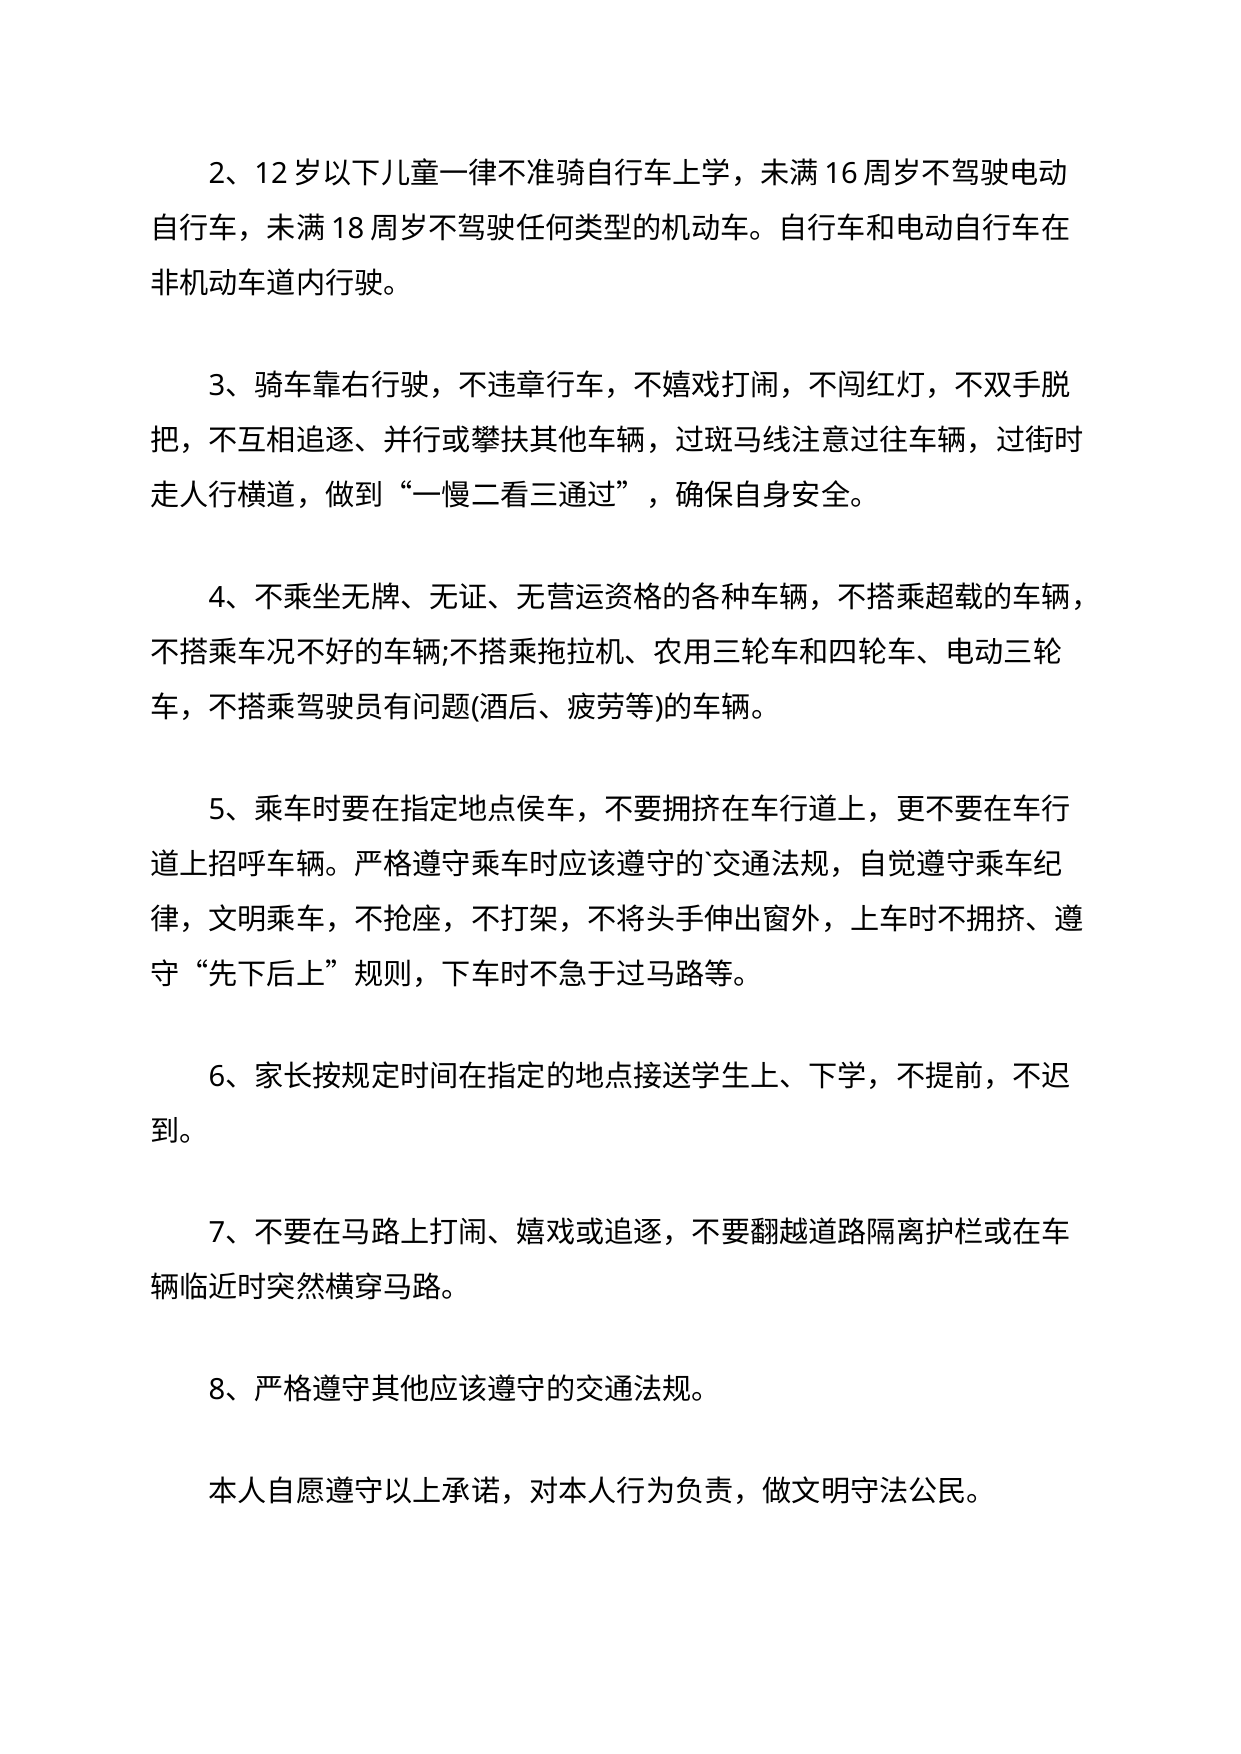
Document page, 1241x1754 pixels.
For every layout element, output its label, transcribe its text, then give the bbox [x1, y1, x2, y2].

text 4、不乘坐无牌、无证、无营运资格的各种车辆，不搭乘超载的车辆，不搭乘车况不好的车辆;不搭乘拖拉机、农用三轮车和四轮车、电动三轮车，不搭乘驾驶员有问题(酒后、疲劳等)的车辆。 [150, 573, 1090, 726]
text 6、家长按规定时间在指定的地点接送学生上、下学，不提前，不迟到。 [150, 1052, 1090, 1149]
text 8、严格遵守其他应该遵守的交通法规。 [150, 1366, 1090, 1408]
text 5、乘车时要在指定地点侯车，不要拥挤在车行道上，更不要在车行道上招呼车辆。严格遵守乘车时应该遵守的`交通法规，自觉遵守乘车纪律，文明乘车，不抢座，不打架，不将头手伸出窗外，上车时不拥挤、遵守“先下后上”规则，下车时不急于过马路等。 [150, 785, 1090, 993]
text 3、骑车靠右行驶，不违章行车，不嬉戏打闹，不闯红灯，不双手脱把，不互相追逐、并行或攀扶其他车辆，过斑马线注意过往车辆，过街时走人行横道，做到“一慢二看三通过”，确保自身安全。 [150, 362, 1090, 514]
text 2、12岁以下儿童一律不准骑自行车上学，未满16周岁不驾驶电动自行车，未满18周岁不驾驶任何类型的机动车。自行车和电动自行车在非机动车道内行驶。 [150, 150, 1090, 302]
text 7、不要在马路上打闹、嬉戏或追逐，不要翻越道路隔离护栏或在车辆临近时突然横穿马路。 [150, 1209, 1090, 1306]
text 本人自愿遵守以上承诺，对本人行为负责，做文明守法公民。 [150, 1468, 1090, 1510]
